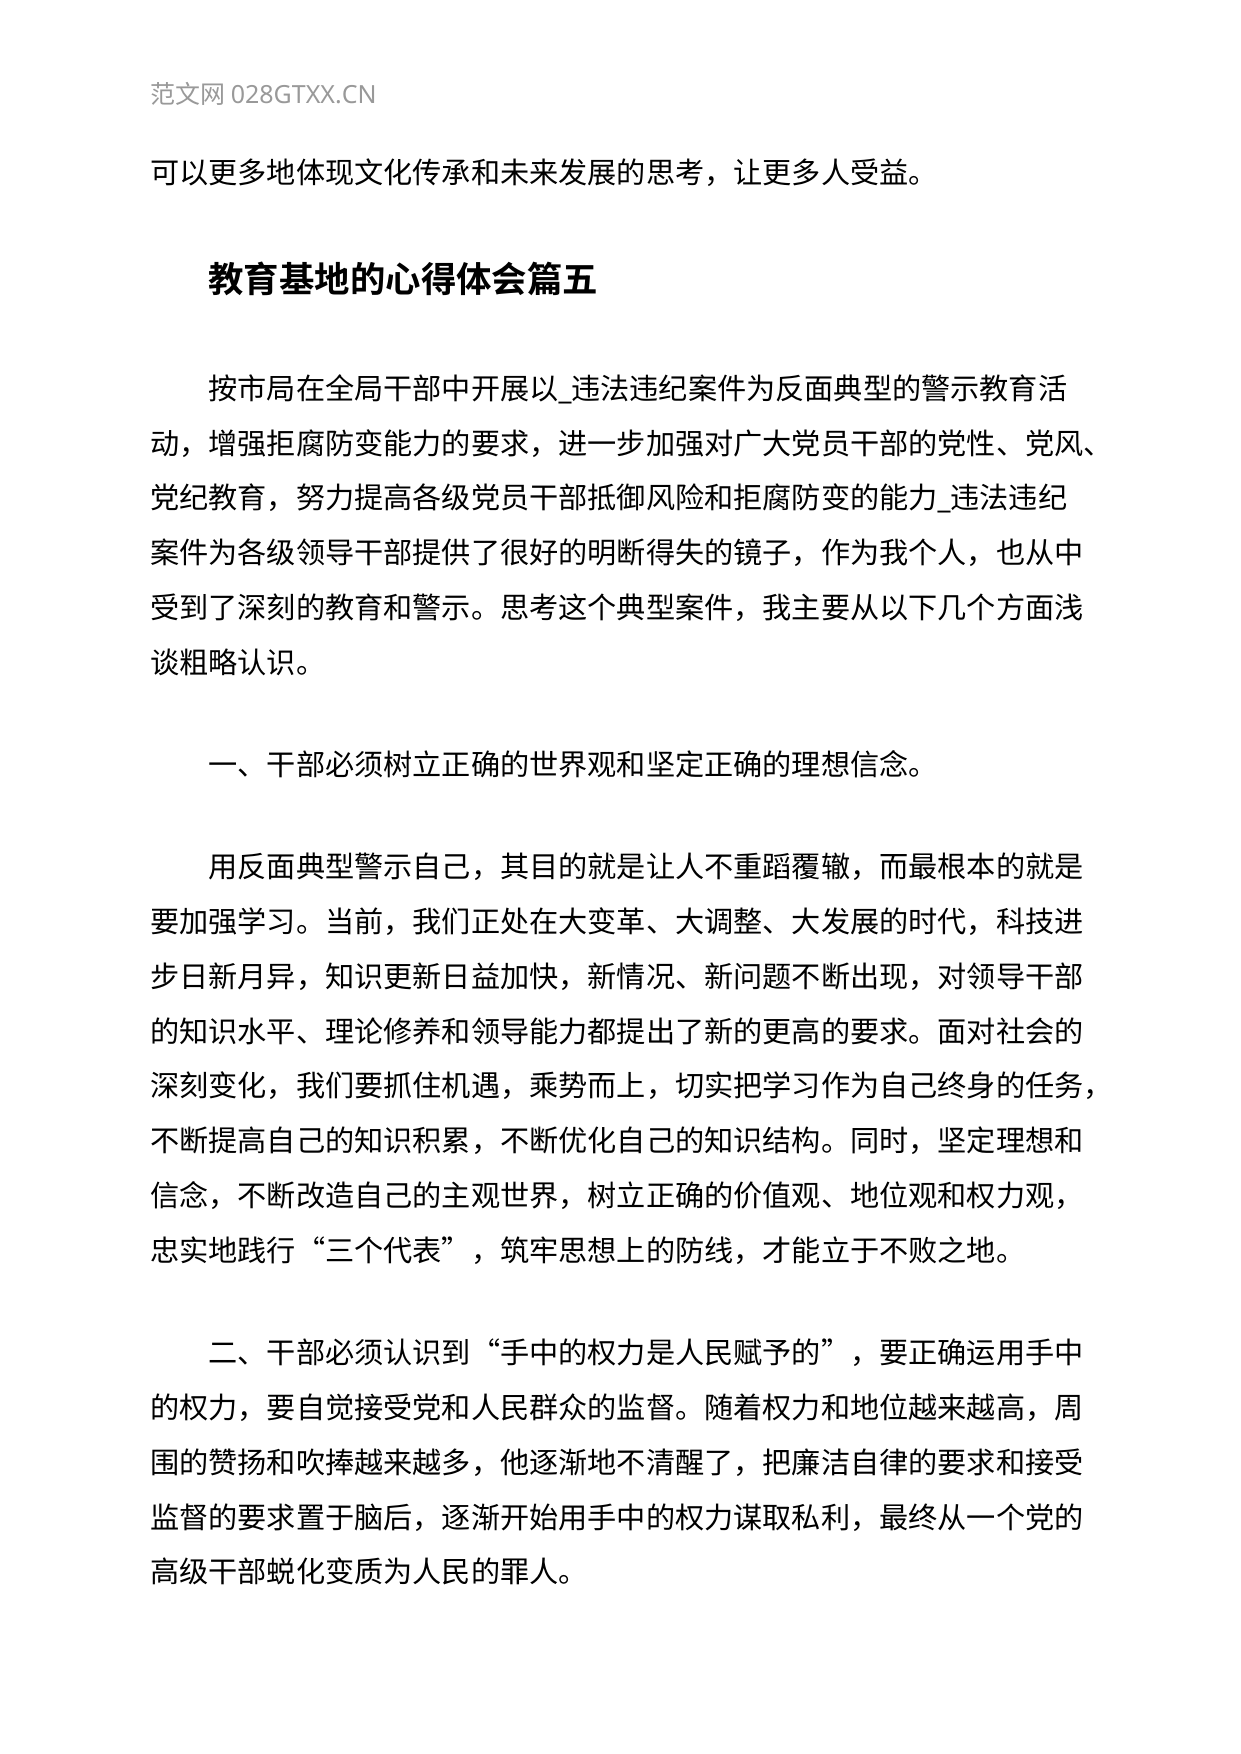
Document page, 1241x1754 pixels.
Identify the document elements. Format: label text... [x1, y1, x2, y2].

text 二、干部必须认识到“手中的权力是人民赋予的”，要正确运用手中的权力，要自觉接受党和人民群众的监督。随着权力和地位越来越高，周围的赞扬和吹捧越来越多，他逐渐地不清醒了，把廉洁自律的要求和接受监督的要求置于脑后，逐渐开始用手中的权力谋取私利，最终从一个党的高级干部蜕化变质为人民的罪人。 [150, 1329, 1090, 1591]
text 教育基地的心得体会篇五 [150, 252, 1090, 303]
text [150, 150, 1090, 192]
text 用反面典型警示自己，其目的就是让人不重蹈覆辙，而最根本的就是要加强学习。当前，我们正处在大变革、大调整、大发展的时代，科技进步日新月异，知识更新日益加快，新情况、新问题不断出现，对领导干部的知识水平、理论修养和领导能力都提出了新的更高的要求。面对社会的深刻变化，我们要抓住机遇，乘势而上，切实把学习作为自己终身的任务，不断提高自己的知识积累，不断优化自己的知识结构。同时，坚定理想和信念，不断改造自己的主观世界，树立正确的价值观、地位观和权力观，忠实地践行“三个代表”，筑牢思想上的防线，才能立于不败之地。 [150, 843, 1090, 1270]
text 一、干部必须树立正确的世界观和坚定正确的理想信念。 [150, 742, 1090, 784]
text 按市局在全局干部中开展以_违法违纪案件为反面典型的警示教育活动，增强拒腐防变能力的要求，进一步加强对广大党员干部的党性、党风、党纪教育，努力提高各级党员干部抵御风险和拒腐防变的能力_违法违纪案件为各级领导干部提供了很好的明断得失的镜子，作为我个人，也从中受到了深刻的教育和警示。思考这个典型案件，我主要从以下几个方面浅谈粗略认识。 [150, 365, 1090, 682]
